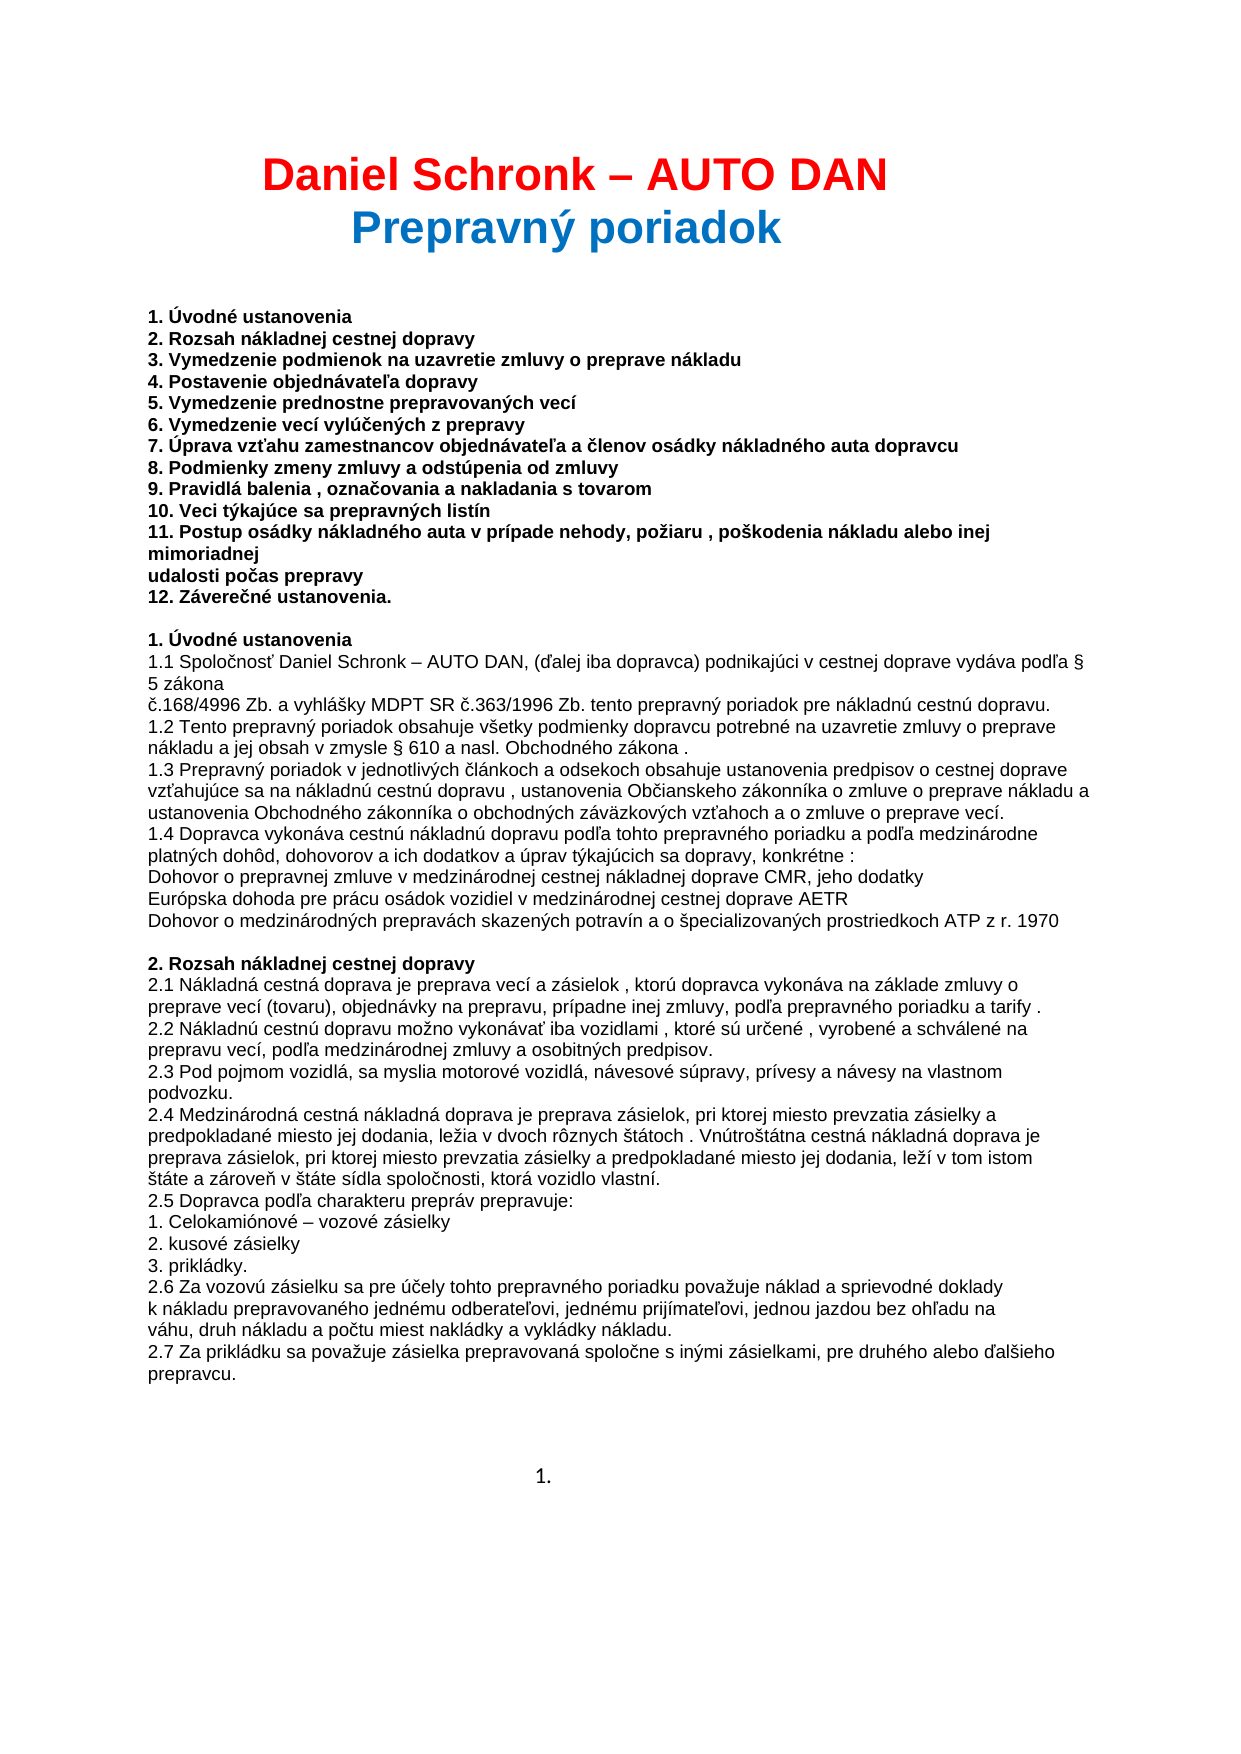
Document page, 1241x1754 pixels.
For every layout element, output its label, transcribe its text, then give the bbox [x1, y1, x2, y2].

text 1. Celokamiónové – vozové zásielky [148, 1211, 1093, 1233]
text Prepravný poriadok [148, 200, 1093, 253]
text 12. Záverečné ustanovenia. [148, 586, 1093, 608]
text 1. Úvodné ustanovenia [148, 306, 1093, 327]
text 4. Postavenie objednávateľa dopravy [148, 370, 1093, 392]
text 2.4 Medzinárodná cestná nákladná doprava je preprava zásielok, pri ktorej miesto prevzatia zásielky a predpokladané miesto jej dodania, ležia v dvoch rôznych štátoch . Vnútroštátna cestná nákladná doprava je [148, 1103, 1093, 1147]
text Dohovor o prepravnej zmluve v medzinárodnej cestnej nákladnej doprave CMR, jeho dodatky [148, 866, 1093, 888]
text udalosti počas prepravy [148, 564, 1093, 586]
text platných dohôd, dohovorov a ich dodatkov a úprav týkajúcich sa dopravy, konkrétne : [148, 845, 1093, 866]
text č.168/4996 Zb. a vyhlášky MDPT SR č.363/1996 Zb. tento prepravný poriadok pre nákladnú cestnú dopravu. [148, 694, 1093, 715]
text 2.7 Za prikládku sa považuje zásielka prepravovaná spoločne s inými zásielkami, pre druhého alebo ďalšieho prepravcu. [148, 1341, 1093, 1384]
text Daniel Schronk – AUTO DAN [148, 148, 1093, 200]
text 10. Veci týkajúce sa prepravných listín [148, 500, 1093, 521]
text 2. Rozsah nákladnej cestnej dopravy [148, 953, 1093, 974]
text štáte a zároveň v štáte sídla spoločnosti, ktorá vozidlo vlastní. [148, 1168, 1093, 1190]
text 2.5 Dopravca podľa charakteru prepráv prepravuje: [148, 1190, 1093, 1211]
text 6. Vymedzenie vecí vylúčených z prepravy [148, 413, 1093, 435]
text 3. Vymedzenie podmienok na uzavretie zmluvy o preprave nákladu [148, 349, 1093, 370]
text 1.3 Prepravný poriadok v jednotlivých článkoch a odsekoch obsahuje ustanovenia predpisov o cestnej doprave vzťahujúce sa na nákladnú cestnú dopravu , ustanovenia Občianskeho zákonníka o zmluve o preprave nákladu a ustanovenia Obchodného zákonníka o obchodných záväzkových vzťahoch a o zmluve o preprave vecí. [148, 758, 1093, 823]
text 3. prikládky. [148, 1254, 1093, 1276]
text váhu, druh nákladu a počtu miest nakládky a vykládky nákladu. [148, 1319, 1093, 1341]
text 1.1 Spoločnosť Daniel Schronk – AUTO DAN, (ďalej iba dopravca) podnikajúci v cestnej doprave vydáva podľa § 5 zákona [148, 651, 1093, 694]
text prepravu vecí, podľa medzinárodnej zmluvy a osobitných predpisov. [148, 1039, 1093, 1060]
text 8. Podmienky zmeny zmluvy a odstúpenia od zmluvy [148, 457, 1093, 478]
text 1.4 Dopravca vykonáva cestnú nákladnú dopravu podľa tohto prepravného poriadku a podľa medzinárodne [148, 823, 1093, 845]
text k nákladu prepravovaného jednému odberateľovi, jednému prijímateľovi, jednou jazdou bez ohľadu na [148, 1298, 1093, 1319]
text 1.2 Tento prepravný poriadok obsahuje všetky podmienky dopravcu potrebné na uzavretie zmluvy o preprave nákladu a jej obsah v zmysle § 610 a nasl. Obchodného zákona . [148, 715, 1093, 758]
text 11. Postup osádky nákladného auta v prípade nehody, požiaru , poškodenia nákladu alebo inej mimoriadnej [148, 521, 1093, 564]
text Európska dohoda pre prácu osádok vozidiel v medzinárodnej cestnej doprave AETR [148, 888, 1093, 909]
text 2.3 Pod pojmom vozidlá, sa myslia motorové vozidlá, návesové súpravy, prívesy a návesy na vlastnom podvozku. [148, 1060, 1093, 1103]
text 9. Pravidlá balenia , označovania a nakladania s tovarom [148, 478, 1093, 500]
text 2. Rozsah nákladnej cestnej dopravy [148, 327, 1093, 349]
text 2.6 Za vozovú zásielku sa pre účely tohto prepravného poriadku považuje náklad a sprievodné doklady [148, 1276, 1093, 1298]
text Dohovor o medzinárodných prepravách skazených potravín a o špecializovaných prostriedkoch ATP z r. 1970 [148, 909, 1093, 931]
text 1. [148, 1461, 1093, 1489]
text 2.1 Nákladná cestná doprava je preprava vecí a zásielok , ktorú dopravca vykonáva na základe zmluvy o preprave vecí (tovaru), objednávky na prepravu, prípadne inej zmluvy, podľa prepravného poriadku a tarify . [148, 974, 1093, 1017]
text 7. Úprava vzťahu zamestnancov objednávateľa a členov osádky nákladného auta dopravcu [148, 435, 1093, 457]
text 1. Úvodné ustanovenia [148, 629, 1093, 651]
text 2. kusové zásielky [148, 1233, 1093, 1254]
text preprava zásielok, pri ktorej miesto prevzatia zásielky a predpokladané miesto jej dodania, leží v tom istom [148, 1147, 1093, 1168]
text 2.2 Nákladnú cestnú dopravu možno vykonávať iba vozidlami , ktoré sú určené , vyrobené a schválené na [148, 1017, 1093, 1039]
text 5. Vymedzenie prednostne prepravovaných vecí [148, 392, 1093, 413]
